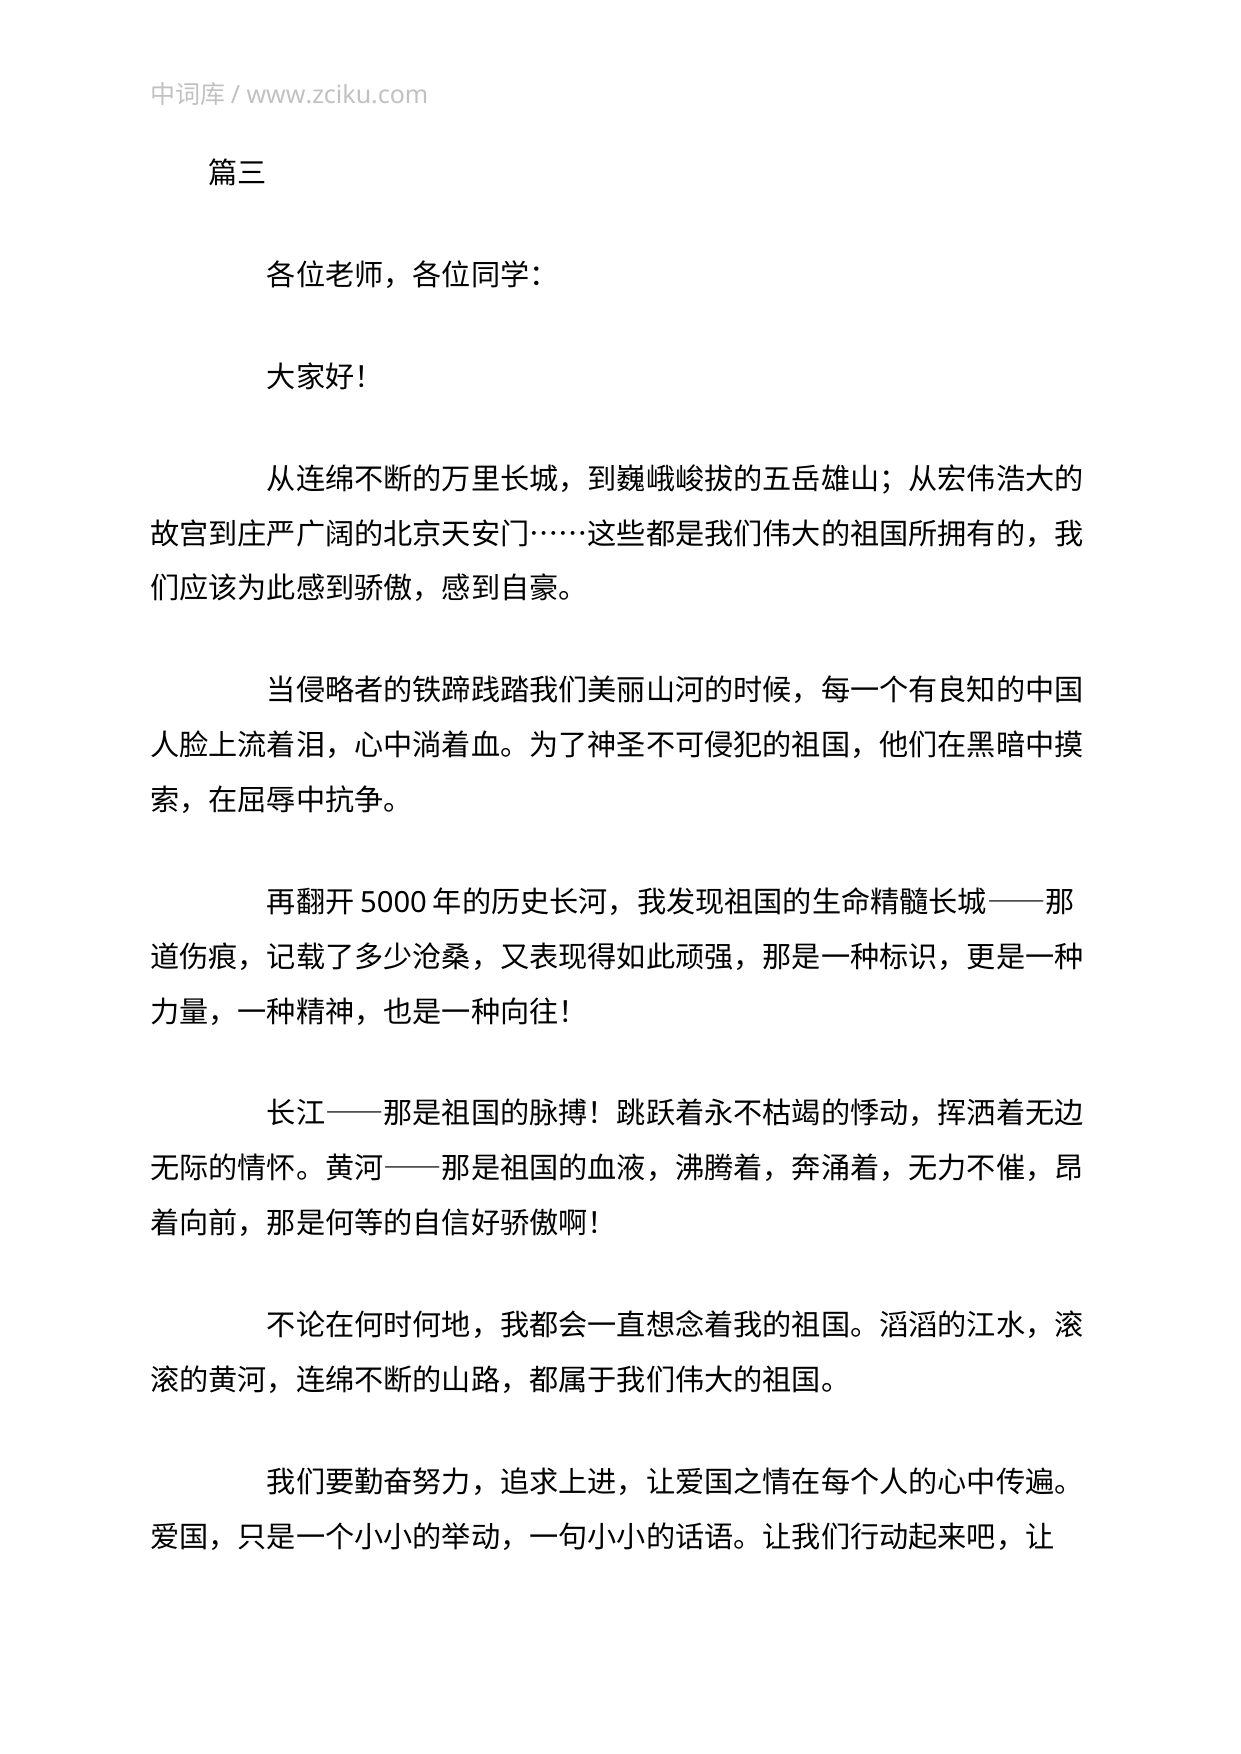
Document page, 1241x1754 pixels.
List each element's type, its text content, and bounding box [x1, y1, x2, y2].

text 大家好！ [150, 353, 1090, 396]
text 再翻开5000年的历史长河，我发现祖国的生命精髓长城——那道伤痕，记载了多少沧桑，又表现得如此顽强，那是一种标识，更是一种力量，一种精神，也是一种向往！ [150, 878, 1090, 1031]
text 各位老师，各位同学： [150, 252, 1090, 294]
text 篇三 [150, 150, 1090, 192]
text 长江——那是祖国的脉搏！跳跃着永不枯竭的悸动，挥洒着无边无际的情怀。黄河——那是祖国的血液，沸腾着，奔涌着，无力不催，昂着向前，那是何等的自信好骄傲啊！ [150, 1090, 1090, 1242]
text 当侵略者的铁蹄践踏我们美丽山河的时候，每一个有良知的中国人脸上流着泪，心中淌着血。为了神圣不可侵犯的祖国，他们在黑暗中摸索，在屈辱中抗争。 [150, 667, 1090, 819]
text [150, 1458, 1090, 1556]
text 不论在何时何地，我都会一直想念着我的祖国。滔滔的江水，滚滚的黄河，连绵不断的山路，都属于我们伟大的祖国。 [150, 1302, 1090, 1399]
text 从连绵不断的万里长城，到巍峨峻拔的五岳雄山；从宏伟浩大的故宫到庄严广阔的北京天安门……这些都是我们伟大的祖国所拥有的，我们应该为此感到骄傲，感到自豪。 [150, 455, 1090, 607]
